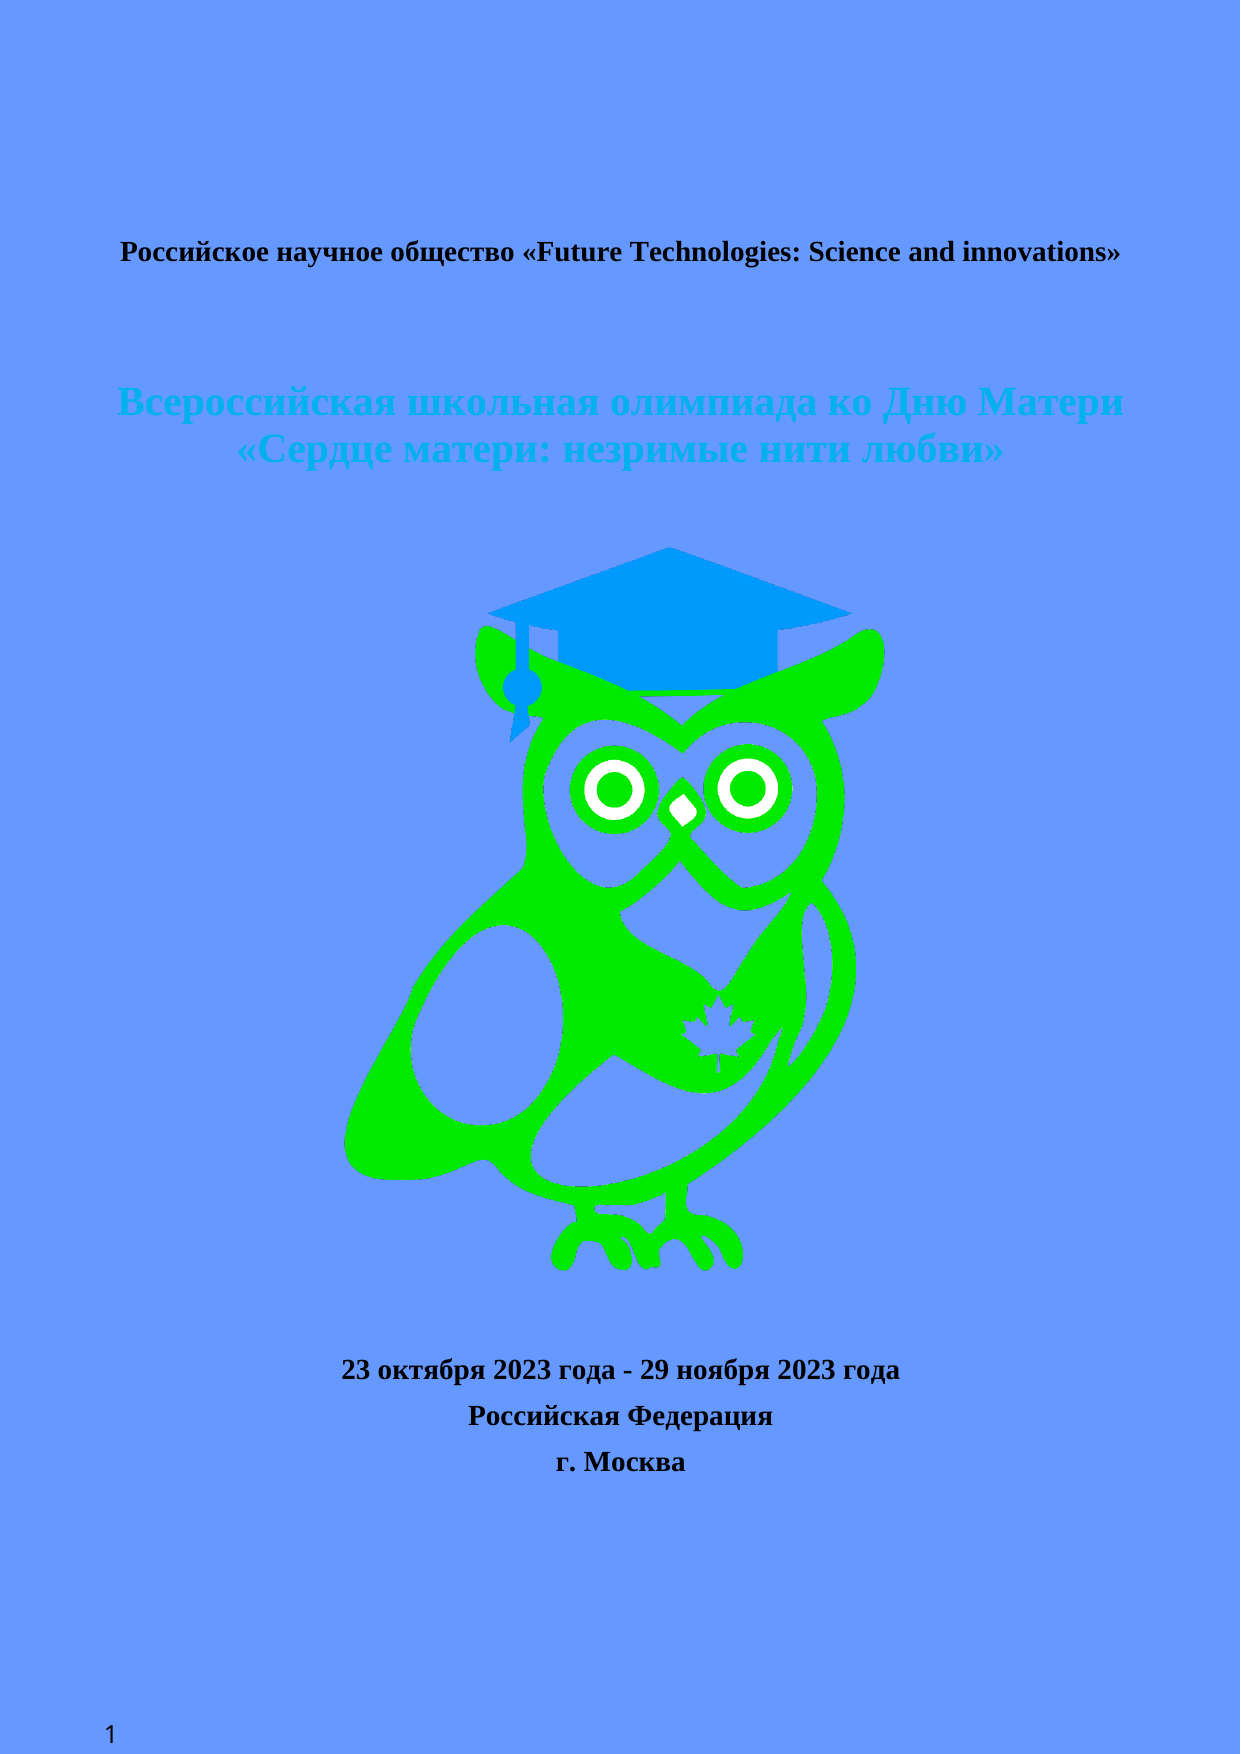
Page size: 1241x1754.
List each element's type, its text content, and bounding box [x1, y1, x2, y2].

text Российская Федерация [103, 1398, 1138, 1432]
text г. Москва [103, 1444, 1138, 1478]
picture [333, 505, 908, 1317]
text 23 октября 2023 года - 29 ноября 2023 года [103, 1352, 1138, 1386]
text Всероссийская школьная олимпиада ко Дню Матери «Сердце матери: незримые нити любви» [103, 376, 1138, 505]
text Российское научное общество «Future Technologies: Science and innovations» [103, 234, 1138, 268]
